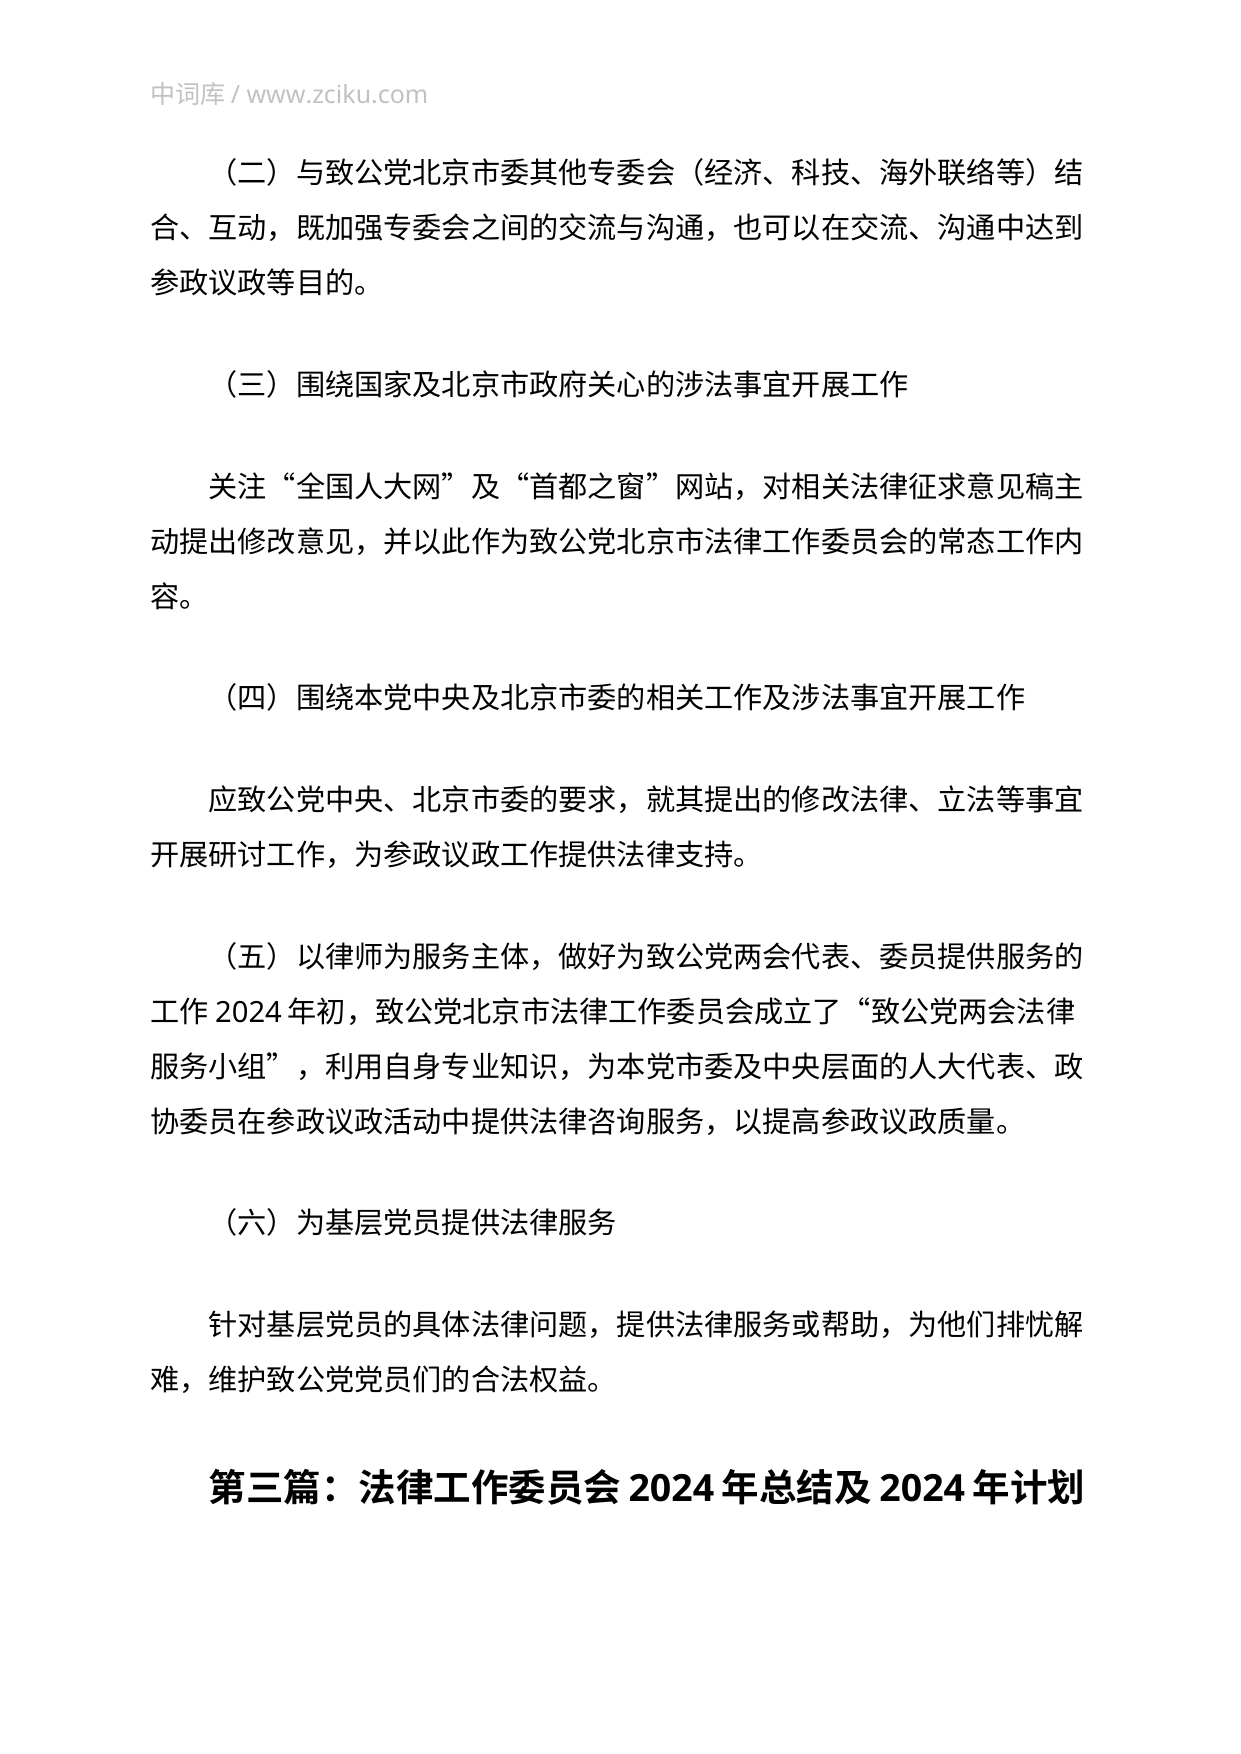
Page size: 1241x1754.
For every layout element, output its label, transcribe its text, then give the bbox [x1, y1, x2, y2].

text 应致公党中央、北京市委的要求，就其提出的修改法律、立法等事宜开展研讨工作，为参政议政工作提供法律支持。 [150, 777, 1090, 874]
text 关注“全国人大网”及“首都之窗”网站，对相关法律征求意见稿主动提出修改意见，并以此作为致公党北京市法律工作委员会的常态工作内容。 [150, 463, 1090, 615]
text 第三篇：法律工作委员会2024年总结及2024年计划 [150, 1458, 1090, 1513]
text （二）与致公党北京市委其他专委会（经济、科技、海外联络等）结合、互动，既加强专委会之间的交流与沟通，也可以在交流、沟通中达到参政议政等目的。 [150, 150, 1090, 302]
text 针对基层党员的具体法律问题，提供法律服务或帮助，为他们排忧解难，维护致公党党员们的合法权益。 [150, 1302, 1090, 1399]
text （五）以律师为服务主体，做好为致公党两会代表、委员提供服务的工作 2024年初，致公党北京市法律工作委员会成立了“致公党两会法律服务小组”，利用自身专业知识，为本党市委及中央层面的人大代表、政协委员在参政议政活动中提供法律咨询服务，以提高参政议政质量。 [150, 933, 1090, 1140]
text （四）围绕本党中央及北京市委的相关工作及涉法事宜开展工作 [150, 675, 1090, 717]
text （六）为基层党员提供法律服务 [150, 1200, 1090, 1242]
text （三）围绕国家及北京市政府关心的涉法事宜开展工作 [150, 362, 1090, 404]
